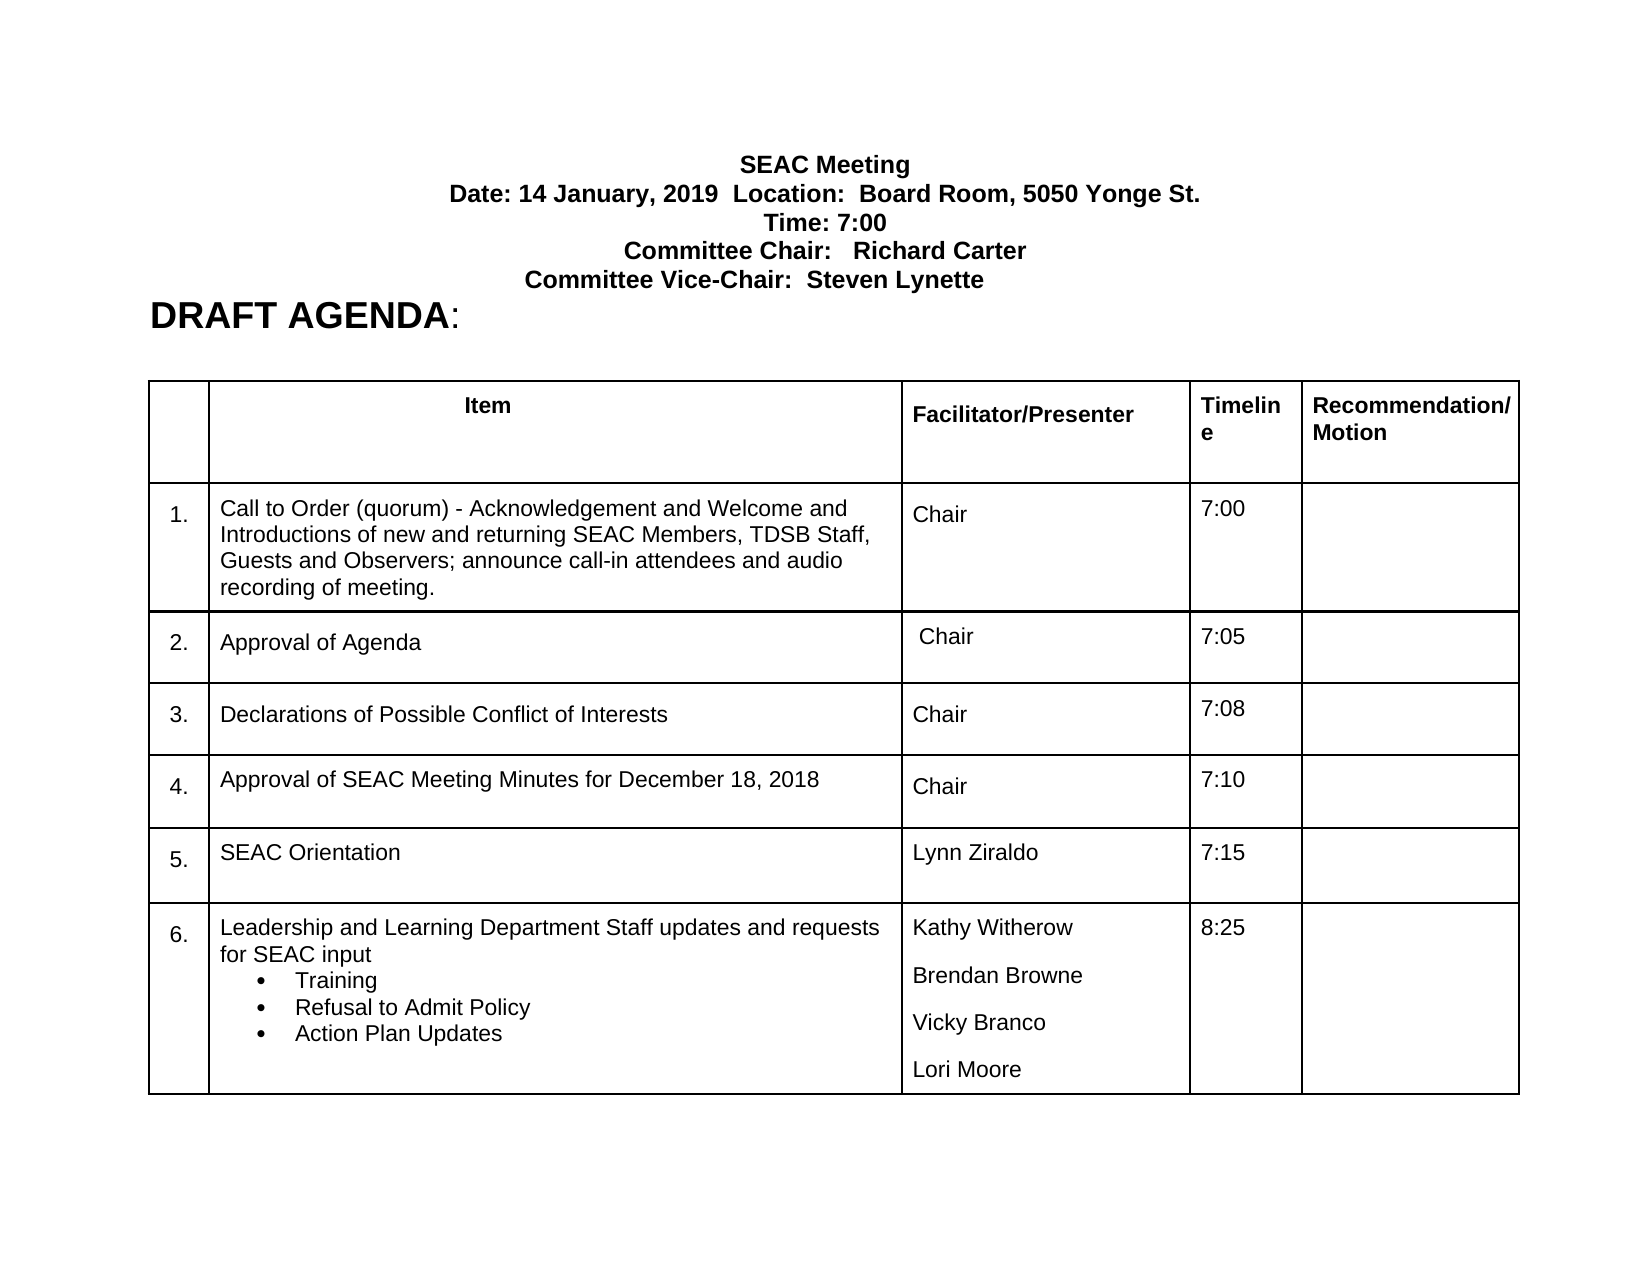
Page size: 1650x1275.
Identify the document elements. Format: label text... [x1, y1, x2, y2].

text Committee Vice-Chair: Steven Lynette [375, 265, 1500, 294]
table_header Timeline [1191, 382, 1301, 482]
table_cell [1303, 904, 1518, 1093]
text SEAC Meeting [150, 150, 1500, 179]
text Date: 14 January, 2019 Location: Board Room, 5050 Yonge St. [150, 179, 1500, 207]
table_cell 7:15 [1191, 829, 1301, 902]
table_cell 4. [150, 756, 208, 827]
table_cell Chair [903, 613, 1189, 682]
text Time: 7:00 [150, 207, 1500, 236]
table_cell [903, 904, 1189, 1093]
table_cell Call to Order (quorum) - Acknowledgement and Welcome and Introductions of new and returning SEAC Members, TDSB Staff, Guests and Observers; announce call-in attendees and audio recording of meeting. [210, 484, 901, 610]
table_cell 7:05 [1191, 613, 1301, 682]
table_cell 3. [150, 684, 208, 754]
table_cell Approval of Agenda [210, 613, 901, 682]
table_cell 1. [150, 484, 208, 610]
text DRAFT AGENDA: [150, 294, 827, 337]
table_cell Chair [903, 484, 1189, 610]
table_header Facilitator/Presenter [903, 382, 1189, 482]
table_cell [1303, 829, 1518, 902]
table_header Item [210, 382, 901, 482]
table_cell 8:25 [1191, 904, 1301, 1093]
table_cell 5. [150, 829, 208, 902]
table_cell Approval of SEAC Meeting Minutes for December 18, 2018 [210, 756, 901, 827]
table_cell Declarations of Possible Conflict of Interests [210, 684, 901, 754]
table_cell [1303, 484, 1518, 610]
table_cell [1303, 613, 1518, 682]
table_header Recommendation/ Motion [1303, 382, 1518, 482]
table_cell SEAC Orientation [210, 829, 901, 902]
table_cell 7:00 [1191, 484, 1301, 610]
table_header [150, 382, 208, 482]
table_cell Chair [903, 756, 1189, 827]
table_cell 6. [150, 904, 208, 1093]
table_cell Lynn Ziraldo [903, 829, 1189, 902]
table_cell Chair [903, 684, 1189, 754]
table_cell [210, 904, 901, 1093]
table_cell [1303, 684, 1518, 754]
table_cell 2. [150, 613, 208, 682]
text Committee Chair: Richard Carter [150, 236, 1500, 265]
table_cell 7:10 [1191, 756, 1301, 827]
table_cell 7:08 [1191, 684, 1301, 754]
table_cell [1303, 756, 1518, 827]
